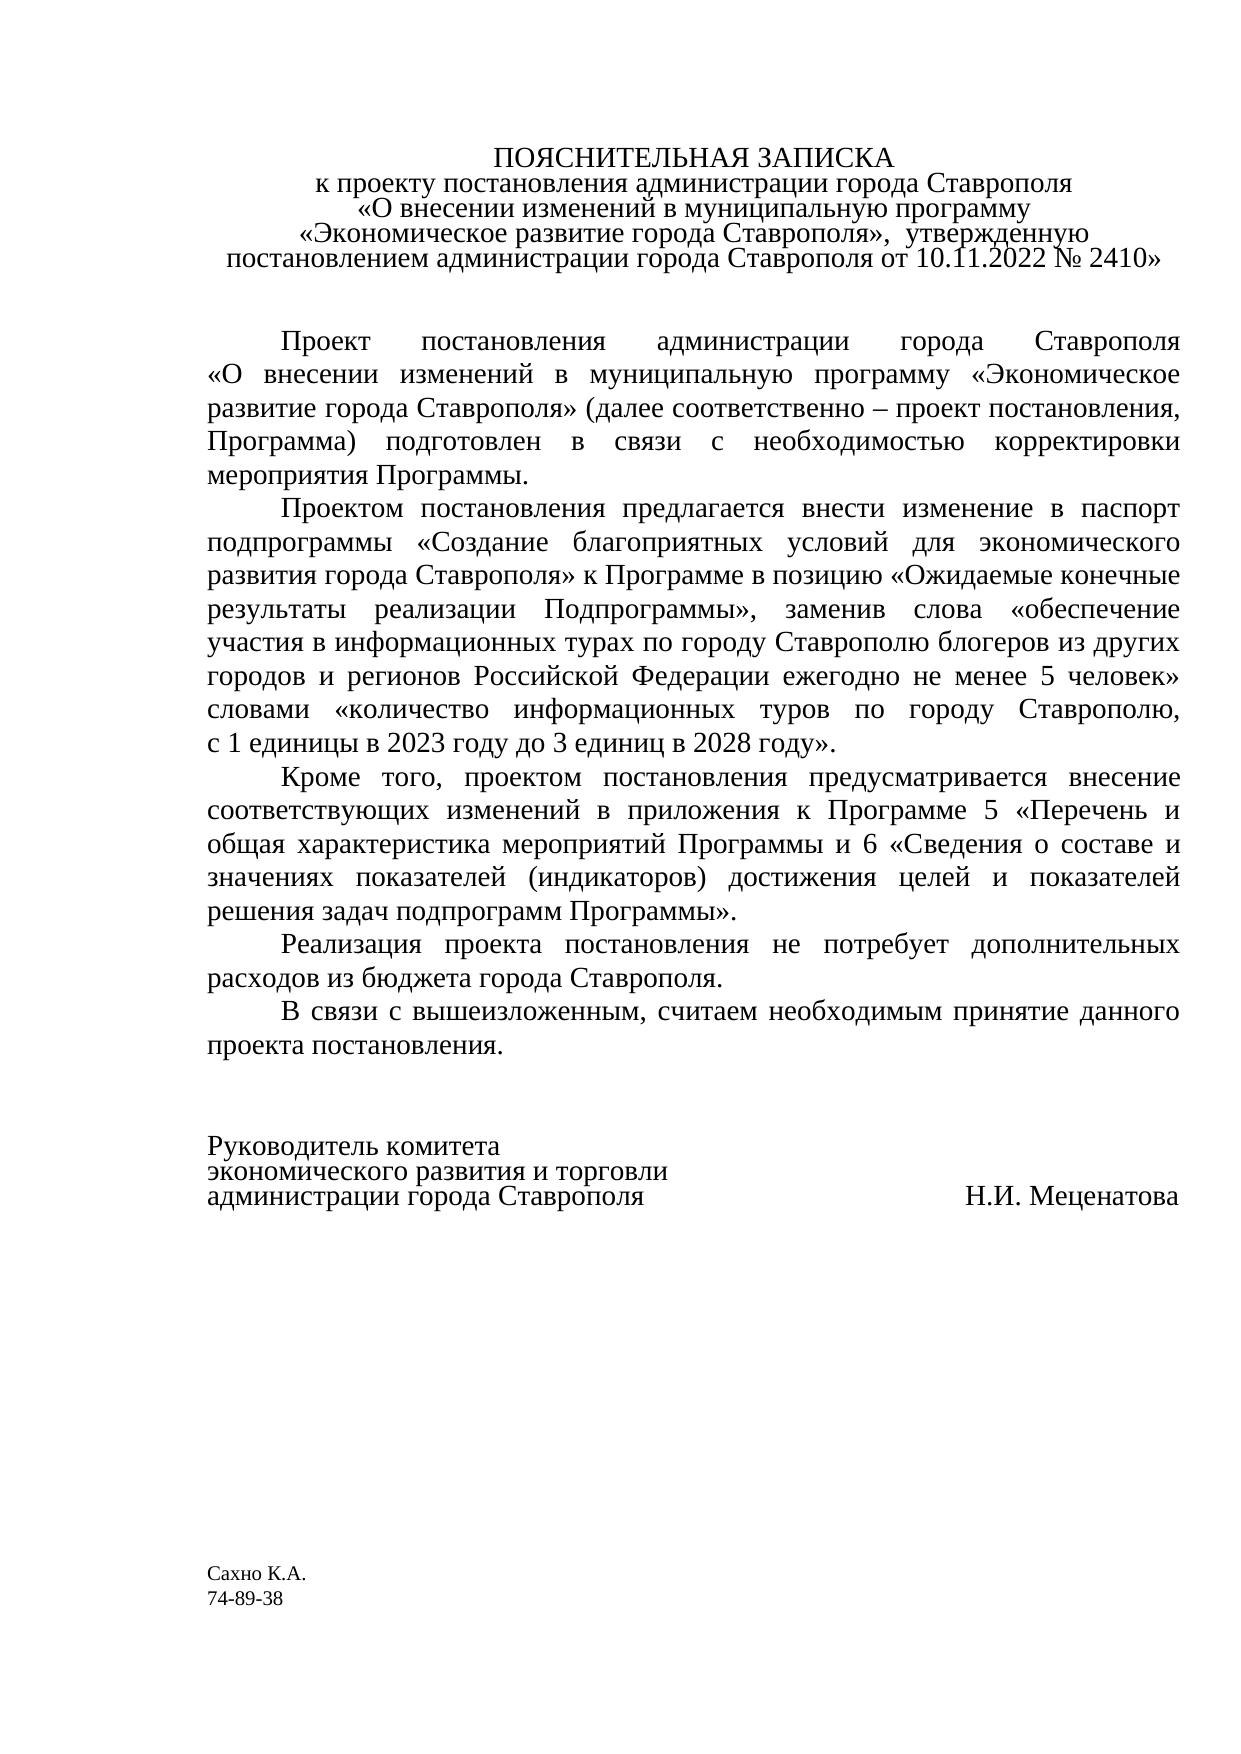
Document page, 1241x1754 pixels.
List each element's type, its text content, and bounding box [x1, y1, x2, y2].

text Проектом постановления предлагается внести изменение в паспорт подпрограммы «Создание благоприятных условий для экономического развития города Ставрополя» к Программе в позицию «Ожидаемые конечные результаты реализации Подпрограммы», заменив слова «обеспечение участия в информационных турах по городу Ставрополю блогеров из других городов и регионов Российской Федерации ежегодно не менее 5 человек» словами «количество информационных туров по городу Ставрополю, с 1 единицы в 2023 году до 3 единиц в 2028 году». [207, 490, 1181, 759]
text Реализация проекта постановления не потребует дополнительных расходов из бюджета города Ставрополя. [207, 926, 1181, 993]
text Руководитель комитета [207, 1136, 1181, 1161]
text к проекту постановления администрации города Ставрополя [207, 173, 1181, 198]
text экономического развития и торговли [207, 1161, 1181, 1186]
text «О внесении изменений в муниципальную программу [207, 198, 1181, 223]
text Кроме того, проектом постановления предусматривается внесение соответствующих изменений в приложения к Программе 5 «Перечень и общая характеристика мероприятий Программы и 6 «Сведения о составе и значениях показателей (индикаторов) достижения целей и показателей решения задач подпрограмм Программы». [207, 759, 1181, 926]
text В связи с вышеизложенным, считаем необходимым принятие данного проекта постановления. [207, 993, 1181, 1061]
text Проект постановления администрации города Ставрополя «О внесении изменений в муниципальную программу «Экономическое развитие города Ставрополя» (далее соответственно – проект постановления, Программа) подготовлен в связи с необходимостью корректировки мероприятия Программы. [207, 323, 1181, 490]
text Сахно К.А. [207, 1561, 1181, 1586]
text администрации города Ставрополя Н.И. Меценатова [207, 1186, 1181, 1211]
text ПОЯСНИТЕЛЬНАЯ ЗАПИСКА [207, 148, 1181, 173]
text 74-89-38 [207, 1586, 1181, 1611]
text «Экономическое развитие города Ставрополя», утвержденную постановлением администрации города Ставрополя от 10.11.2022 № 2410» [207, 223, 1181, 273]
